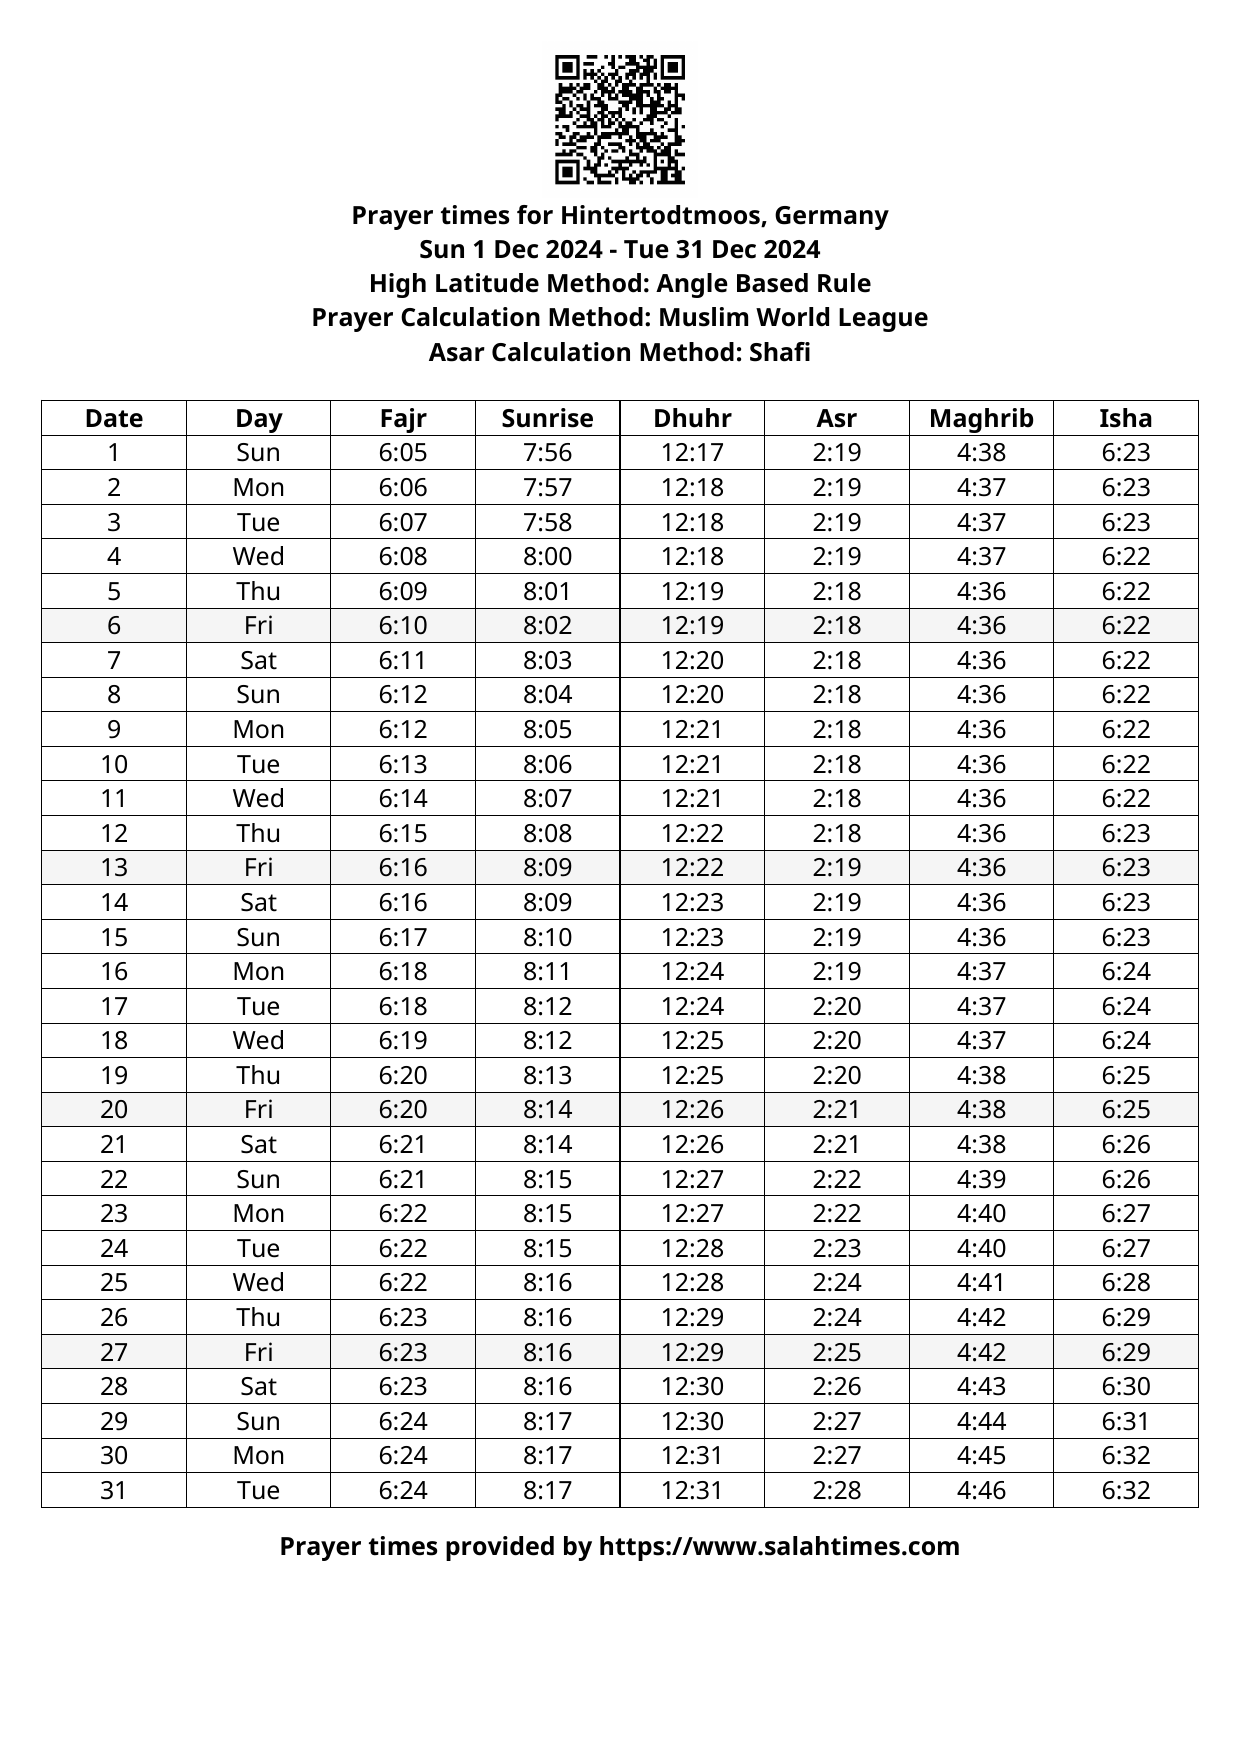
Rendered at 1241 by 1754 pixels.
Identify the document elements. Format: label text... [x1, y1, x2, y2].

table_cell 12:18 [621, 470, 764, 504]
table_cell 6:17 [331, 920, 475, 953]
table_cell 6:23 [331, 1335, 475, 1368]
table_cell 2:21 [765, 1127, 909, 1161]
table_cell 4:36 [910, 920, 1053, 953]
table_header Day [187, 401, 330, 434]
table_cell 8:06 [476, 747, 619, 780]
table_cell Wed [187, 1024, 330, 1057]
table_cell 17 [42, 989, 186, 1022]
table_cell 12:29 [621, 1300, 764, 1334]
table_cell 12 [42, 816, 186, 849]
table_cell 8:11 [476, 954, 619, 988]
table_cell 6:28 [1054, 1266, 1198, 1299]
table_cell 4:42 [910, 1300, 1053, 1334]
table_cell 4:36 [910, 747, 1053, 780]
table_cell 2:18 [765, 816, 909, 849]
table_cell 4:37 [910, 989, 1053, 1022]
table_cell 8:16 [476, 1335, 619, 1368]
table_cell 6:22 [1054, 747, 1198, 780]
table_cell 4:40 [910, 1231, 1053, 1264]
table_cell 6:23 [331, 1300, 475, 1334]
table_cell 12:19 [621, 609, 764, 642]
table_cell 4:38 [910, 1127, 1053, 1161]
table_cell 12:31 [621, 1473, 764, 1507]
table_cell 12:26 [621, 1127, 764, 1161]
table_cell 6:10 [331, 609, 475, 642]
table_cell 6:23 [1054, 816, 1198, 849]
table_cell 13 [42, 851, 186, 884]
table_cell 12:26 [621, 1093, 764, 1126]
table_cell 12:31 [621, 1439, 764, 1472]
table_cell 8:16 [476, 1266, 619, 1299]
table_cell 8 [42, 678, 186, 711]
table_cell 4:37 [910, 954, 1053, 988]
table_cell 8:14 [476, 1127, 619, 1161]
table_cell 2:19 [765, 505, 909, 538]
table_cell 6:20 [331, 1058, 475, 1092]
table_cell 12:23 [621, 885, 764, 919]
table_cell 8:15 [476, 1162, 619, 1195]
table_cell 6:24 [1054, 989, 1198, 1022]
table_cell 6:21 [331, 1127, 475, 1161]
table_cell 2:27 [765, 1439, 909, 1472]
text Asar Calculation Method: Shafi [42, 334, 1198, 368]
table_cell 15 [42, 920, 186, 953]
table_cell 12:28 [621, 1231, 764, 1264]
table_cell 8:12 [476, 1024, 619, 1057]
table_cell 2:18 [765, 678, 909, 711]
table_cell 8:03 [476, 643, 619, 677]
table_cell 12:29 [621, 1335, 764, 1368]
table_cell 6:29 [1054, 1300, 1198, 1334]
table_header Sunrise [476, 401, 619, 434]
table_cell 8:02 [476, 609, 619, 642]
table_cell 22 [42, 1162, 186, 1195]
table_cell 8:15 [476, 1231, 619, 1264]
table_cell Sat [187, 885, 330, 919]
table_cell 19 [42, 1058, 186, 1092]
table_cell 27 [42, 1335, 186, 1368]
table_cell 4:36 [910, 643, 1053, 677]
table_cell Fri [187, 609, 330, 642]
table_cell 7:58 [476, 505, 619, 538]
table_cell 24 [42, 1231, 186, 1264]
table_cell 12:22 [621, 816, 764, 849]
table_cell 12:17 [621, 436, 764, 469]
table_cell 3 [42, 505, 186, 538]
table_cell 2:18 [765, 712, 909, 746]
table_header Dhuhr [621, 401, 764, 434]
table_cell 12:21 [621, 712, 764, 746]
table_cell 6:22 [331, 1266, 475, 1299]
table_cell 6:23 [1054, 920, 1198, 953]
table_cell 8:12 [476, 989, 619, 1022]
table_cell Sun [187, 1162, 330, 1195]
table_cell 7:57 [476, 470, 619, 504]
table_cell 4:36 [910, 609, 1053, 642]
table_cell 6:12 [331, 712, 475, 746]
table_cell 12:23 [621, 920, 764, 953]
table_cell 8:01 [476, 574, 619, 607]
table_cell 2:28 [765, 1473, 909, 1507]
table_cell 11 [42, 781, 186, 815]
table_cell 6:19 [331, 1024, 475, 1057]
table_cell 6:22 [1054, 609, 1198, 642]
table_cell 8:15 [476, 1196, 619, 1230]
table_cell 8:16 [476, 1300, 619, 1334]
table_cell 12:18 [621, 505, 764, 538]
table_cell Sat [187, 643, 330, 677]
table_cell 8:17 [476, 1404, 619, 1437]
table_cell 2 [42, 470, 186, 504]
table_cell 6:24 [331, 1439, 475, 1472]
table_cell 6:06 [331, 470, 475, 504]
table_cell 7 [42, 643, 186, 677]
table_cell Fri [187, 851, 330, 884]
table_cell 6:22 [1054, 678, 1198, 711]
table_cell 6:12 [331, 678, 475, 711]
table_cell 7:56 [476, 436, 619, 469]
table_cell 4:37 [910, 470, 1053, 504]
table_cell 2:20 [765, 989, 909, 1022]
table_cell 4:36 [910, 816, 1053, 849]
table_cell 26 [42, 1300, 186, 1334]
table_cell 4:40 [910, 1196, 1053, 1230]
table_cell 2:18 [765, 609, 909, 642]
table_cell 6:07 [331, 505, 475, 538]
table_cell 12:22 [621, 851, 764, 884]
table_cell 4:36 [910, 781, 1053, 815]
table_cell 6:18 [331, 954, 475, 988]
table_cell 12:20 [621, 678, 764, 711]
text High Latitude Method: Angle Based Rule [42, 266, 1198, 300]
table_cell 6:32 [1054, 1473, 1198, 1507]
table_cell 23 [42, 1196, 186, 1230]
table_cell Tue [187, 747, 330, 780]
text Prayer times provided by https://www.salahtimes.com [42, 1528, 1198, 1563]
table_cell 6:11 [331, 643, 475, 677]
table_cell 6:31 [1054, 1404, 1198, 1437]
table_cell 10 [42, 747, 186, 780]
table_cell 6:22 [331, 1196, 475, 1230]
table_cell 6:20 [331, 1093, 475, 1126]
table_cell 8:13 [476, 1058, 619, 1092]
table_cell 6:25 [1054, 1058, 1198, 1092]
table_cell 6:09 [331, 574, 475, 607]
table_cell 12:25 [621, 1058, 764, 1092]
table_cell 4:39 [910, 1162, 1053, 1195]
table_cell Thu [187, 1058, 330, 1092]
table_cell 8:04 [476, 678, 619, 711]
table_cell 2:19 [765, 920, 909, 953]
table_cell 12:20 [621, 643, 764, 677]
table_cell 4:37 [910, 539, 1053, 573]
table_cell 2:19 [765, 539, 909, 573]
table_cell 21 [42, 1127, 186, 1161]
table_cell 4:38 [910, 1058, 1053, 1092]
table_cell 2:18 [765, 574, 909, 607]
table_cell 20 [42, 1093, 186, 1126]
table_header Fajr [331, 401, 475, 434]
table_cell 12:18 [621, 539, 764, 573]
table_cell 12:30 [621, 1404, 764, 1437]
table_cell 8:10 [476, 920, 619, 953]
text Prayer Calculation Method: Muslim World League [42, 300, 1198, 334]
table_cell 2:19 [765, 954, 909, 988]
table_cell 6:23 [1054, 885, 1198, 919]
table_cell 1 [42, 436, 186, 469]
table_header Date [42, 401, 186, 434]
table_cell Mon [187, 954, 330, 988]
table_cell 8:09 [476, 885, 619, 919]
table_cell 6:24 [1054, 1024, 1198, 1057]
table_cell 2:24 [765, 1300, 909, 1334]
table_cell 6:23 [1054, 505, 1198, 538]
table_cell 12:27 [621, 1196, 764, 1230]
table_cell Tue [187, 989, 330, 1022]
table_cell Sun [187, 1404, 330, 1437]
table_cell 6:27 [1054, 1231, 1198, 1264]
table_cell 8:09 [476, 851, 619, 884]
table_cell 4:38 [910, 436, 1053, 469]
table_cell 12:28 [621, 1266, 764, 1299]
table_cell Tue [187, 1473, 330, 1507]
table_cell 6:26 [1054, 1162, 1198, 1195]
table_cell 2:24 [765, 1266, 909, 1299]
table_cell 6:22 [331, 1231, 475, 1264]
table_cell 2:20 [765, 1058, 909, 1092]
table_header Maghrib [910, 401, 1053, 434]
table_cell Fri [187, 1335, 330, 1368]
table_cell Fri [187, 1093, 330, 1126]
table_cell 4:37 [910, 1024, 1053, 1057]
table_cell 8:00 [476, 539, 619, 573]
table_cell 12:21 [621, 781, 764, 815]
table_cell Mon [187, 712, 330, 746]
table_cell 2:27 [765, 1404, 909, 1437]
table_cell 2:25 [765, 1335, 909, 1368]
table_cell 2:18 [765, 747, 909, 780]
table_cell 6:22 [1054, 712, 1198, 746]
table_cell 6:24 [331, 1473, 475, 1507]
table_cell Thu [187, 1300, 330, 1334]
table_cell 2:19 [765, 470, 909, 504]
table_cell 14 [42, 885, 186, 919]
table_cell Mon [187, 1439, 330, 1472]
table_cell 6:24 [1054, 954, 1198, 988]
table_cell 6:14 [331, 781, 475, 815]
table_cell 4:46 [910, 1473, 1053, 1507]
table_cell 6:22 [1054, 781, 1198, 815]
table_cell 6:21 [331, 1162, 475, 1195]
table_cell 4:36 [910, 712, 1053, 746]
table_cell 12:19 [621, 574, 764, 607]
table_cell 6:16 [331, 885, 475, 919]
table_cell Sat [187, 1127, 330, 1161]
table_cell 4:37 [910, 505, 1053, 538]
table_cell 6:24 [331, 1404, 475, 1437]
table_cell 6:23 [1054, 470, 1198, 504]
table_cell 2:18 [765, 643, 909, 677]
table_cell 6:22 [1054, 643, 1198, 677]
table_cell Sun [187, 436, 330, 469]
table_cell 6:23 [1054, 436, 1198, 469]
table_cell 29 [42, 1404, 186, 1437]
table_cell 18 [42, 1024, 186, 1057]
table_cell 4:41 [910, 1266, 1053, 1299]
table_cell 2:19 [765, 885, 909, 919]
table_cell 2:22 [765, 1162, 909, 1195]
table_cell Wed [187, 1266, 330, 1299]
table_cell 12:27 [621, 1162, 764, 1195]
table_cell 6:18 [331, 989, 475, 1022]
table_cell 6:15 [331, 816, 475, 849]
table_cell Tue [187, 505, 330, 538]
table_cell 6:27 [1054, 1196, 1198, 1230]
table_cell 12:24 [621, 954, 764, 988]
table_cell 6:13 [331, 747, 475, 780]
table_cell 6:23 [331, 1369, 475, 1403]
table_cell 6:32 [1054, 1439, 1198, 1472]
table_cell 2:26 [765, 1369, 909, 1403]
picture [542, 41, 699, 198]
table_cell 4:36 [910, 574, 1053, 607]
table_header Asr [765, 401, 909, 434]
table_cell 6:22 [1054, 539, 1198, 573]
table_cell Sun [187, 678, 330, 711]
table_cell Thu [187, 816, 330, 849]
table_cell 6:23 [1054, 851, 1198, 884]
text Sun 1 Dec 2024 - Tue 31 Dec 2024 [42, 232, 1198, 266]
text Prayer times for Hintertodtmoos, Germany [42, 198, 1198, 232]
table_cell Sat [187, 1369, 330, 1403]
table_cell 4:45 [910, 1439, 1053, 1472]
table_cell 4:36 [910, 678, 1053, 711]
table_cell 2:20 [765, 1024, 909, 1057]
table_cell 8:08 [476, 816, 619, 849]
table_cell 4:43 [910, 1369, 1053, 1403]
table_cell Sun [187, 920, 330, 953]
table_header Isha [1054, 401, 1198, 434]
table_cell 8:14 [476, 1093, 619, 1126]
table_cell 6:29 [1054, 1335, 1198, 1368]
table_cell Mon [187, 470, 330, 504]
table_cell Wed [187, 781, 330, 815]
table_cell 12:24 [621, 989, 764, 1022]
table_cell 25 [42, 1266, 186, 1299]
table_cell Tue [187, 1231, 330, 1264]
table_cell Wed [187, 539, 330, 573]
table_cell 12:30 [621, 1369, 764, 1403]
table_cell 8:17 [476, 1439, 619, 1472]
table_cell 6:22 [1054, 574, 1198, 607]
table_cell 8:16 [476, 1369, 619, 1403]
table_cell 4:38 [910, 1093, 1053, 1126]
table_cell 6:08 [331, 539, 475, 573]
table_cell 28 [42, 1369, 186, 1403]
table_cell 2:19 [765, 851, 909, 884]
table_cell 6:30 [1054, 1369, 1198, 1403]
table_cell 2:23 [765, 1231, 909, 1264]
table_cell 4:36 [910, 885, 1053, 919]
table_cell 2:18 [765, 781, 909, 815]
table_cell 4:36 [910, 851, 1053, 884]
table_cell 4 [42, 539, 186, 573]
table_cell 2:22 [765, 1196, 909, 1230]
table_cell 8:05 [476, 712, 619, 746]
table_cell 31 [42, 1473, 186, 1507]
table_cell 2:19 [765, 436, 909, 469]
table_cell 30 [42, 1439, 186, 1472]
table_cell 4:42 [910, 1335, 1053, 1368]
table_cell 6:26 [1054, 1127, 1198, 1161]
table_cell 12:21 [621, 747, 764, 780]
table_cell 12:25 [621, 1024, 764, 1057]
table_cell 6:16 [331, 851, 475, 884]
table_cell 16 [42, 954, 186, 988]
table_cell 8:07 [476, 781, 619, 815]
table_cell Mon [187, 1196, 330, 1230]
table_cell 4:44 [910, 1404, 1053, 1437]
table_cell 6:25 [1054, 1093, 1198, 1126]
table_cell 9 [42, 712, 186, 746]
table_cell 2:21 [765, 1093, 909, 1126]
table_cell 6 [42, 609, 186, 642]
table_cell 5 [42, 574, 186, 607]
table_cell Thu [187, 574, 330, 607]
table_cell 8:17 [476, 1473, 619, 1507]
table_cell 6:05 [331, 436, 475, 469]
